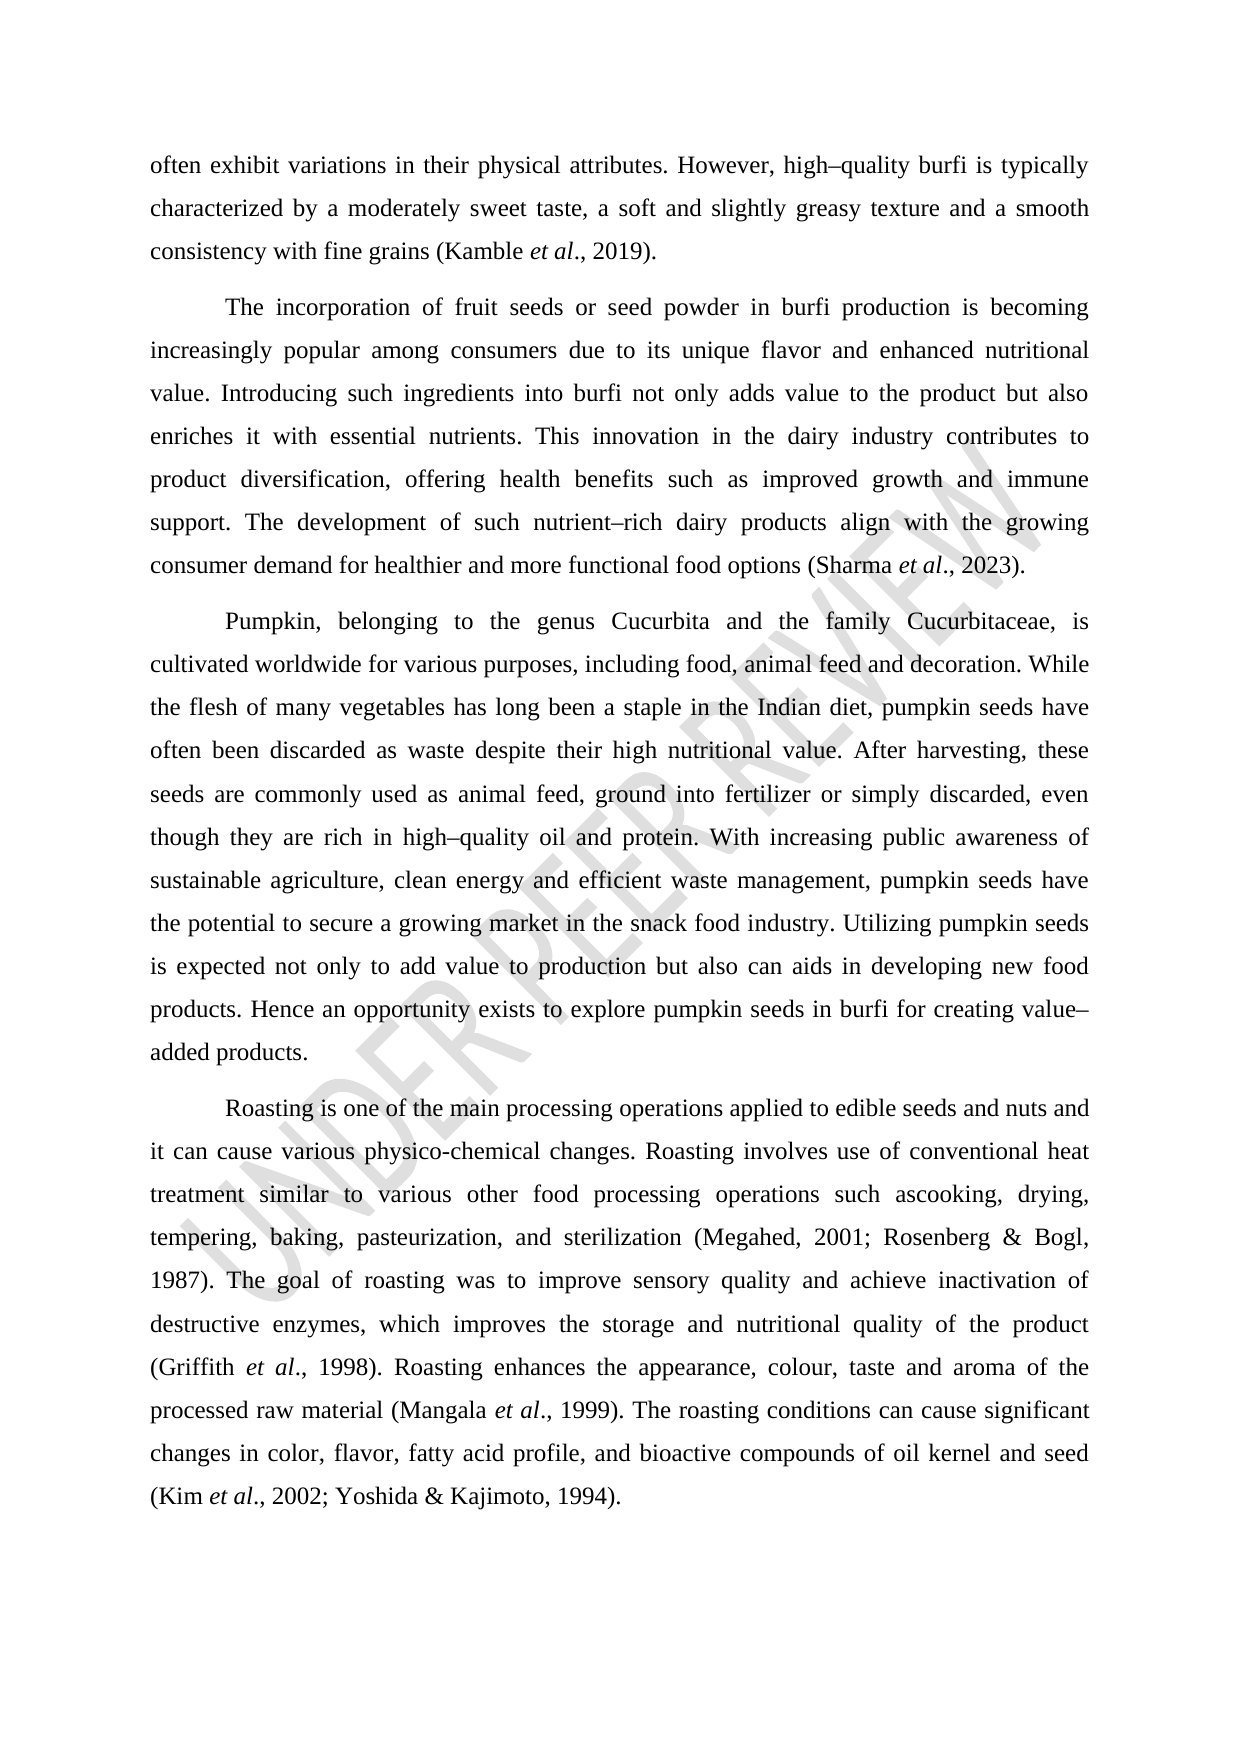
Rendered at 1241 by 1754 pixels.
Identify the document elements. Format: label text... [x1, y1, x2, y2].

text Roasting is one of the main processing operations applied to edible seeds and nuts and it can cause various physico‐chemical changes. Roasting involves use of conventional heat treatment similar to various other food processing operations such ascooking, drying, tempering, baking, pasteurization, and sterilization (Megahed, 2001; Rosenberg & Bogl, 1987). The goal of roasting was to improve sensory quality and achieve inactivation of destructive enzymes, which improves the storage and nutritional quality of the product (Griffith et al., 1998). Roasting enhances the appearance, colour, taste and aroma of the processed raw material (Mangala et al., 1999). The roasting conditions can cause significant changes in color, flavor, fatty acid profile, and bioactive compounds of oil kernel and seed (Kim et al., 2002; Yoshida & Kajimoto, 1994). [150, 1093, 1090, 1510]
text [150, 150, 1090, 265]
text Pumpkin, belonging to the genus Cucurbita and the family Cucurbitaceae, is cultivated worldwide for various purposes, including food, animal feed and decoration. While the flesh of many vegetables has long been a staple in the Indian diet, pumpkin seeds have often been discarded as waste despite their high nutritional value. After harvesting, these seeds are commonly used as animal feed, ground into fertilizer or simply discarded, even though they are rich in high–quality oil and protein. With increasing public awareness of sustainable agriculture, clean energy and efficient waste management, pumpkin seeds have the potential to secure a growing market in the snack food industry. Utilizing pumpkin seeds is expected not only to add value to production but also can aids in developing new food products. Hence an opportunity exists to explore pumpkin seeds in burfi for creating value–added products. [150, 606, 1090, 1066]
text The incorporation of fruit seeds or seed powder in burfi production is becoming increasingly popular among consumers due to its unique flavor and enhanced nutritional value. Introducing such ingredients into burfi not only adds value to the product but also enriches it with essential nutrients. This innovation in the dairy industry contributes to product diversification, offering health benefits such as improved growth and immune support. The development of such nutrient–rich dairy products align with the growing consumer demand for healthier and more functional food options (Sharma et al., 2023). [150, 292, 1090, 579]
